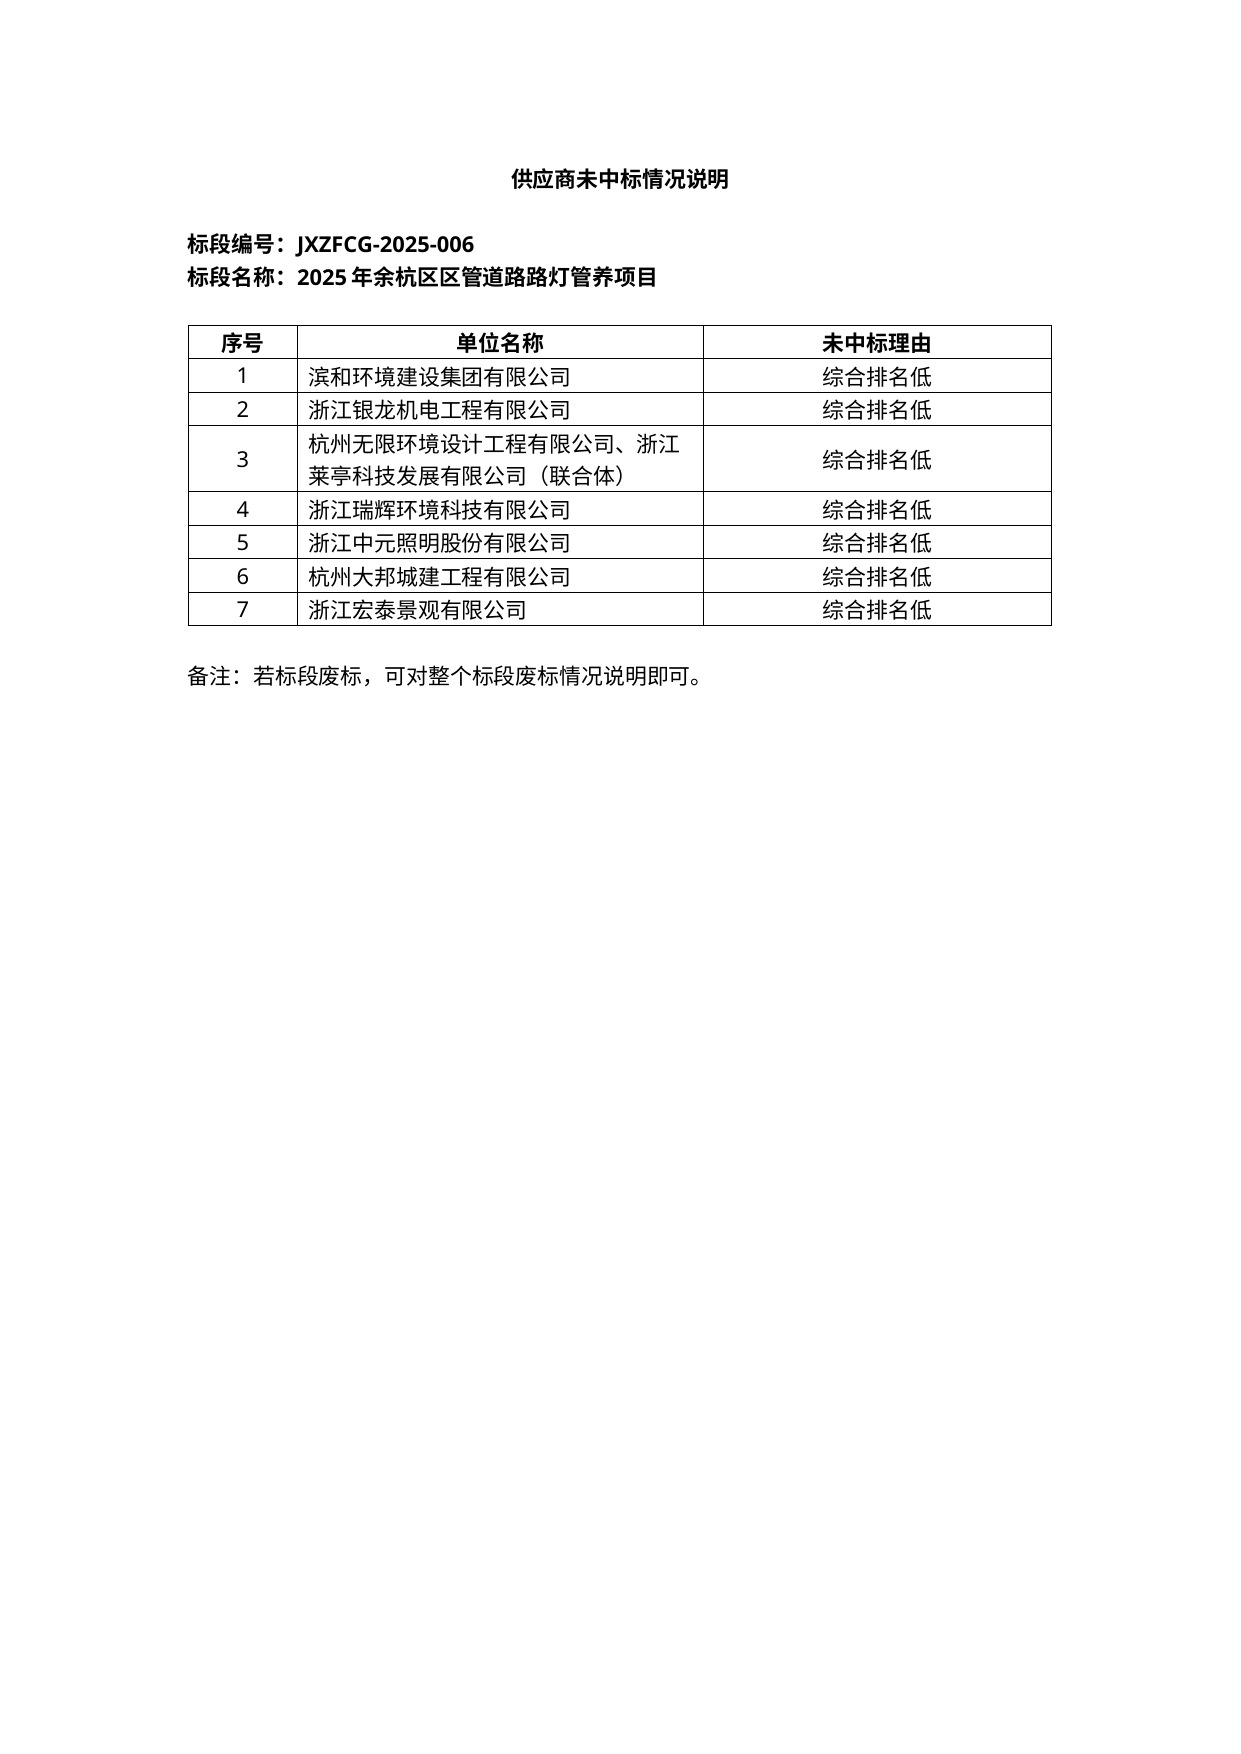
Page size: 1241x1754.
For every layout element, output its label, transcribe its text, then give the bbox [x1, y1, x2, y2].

table_cell 浙江银龙机电工程有限公司 [298, 393, 703, 425]
text 标段名称：2025年余杭区区管道路路灯管养项目 [187, 259, 1053, 292]
table_cell 杭州大邦城建工程有限公司 [298, 559, 703, 592]
table_cell 浙江中元照明股份有限公司 [298, 526, 703, 558]
table_header 序号 [189, 326, 297, 358]
table_cell 综合排名低 [704, 393, 1051, 425]
table_cell 5 [189, 526, 297, 558]
table_cell 滨和环境建设集团有限公司 [298, 359, 703, 392]
table_cell 2 [189, 393, 297, 425]
text 标段编号：JXZFCG-2025-006 [187, 227, 1053, 259]
table_cell 4 [189, 492, 297, 525]
table_cell 1 [189, 359, 297, 392]
table_cell 综合排名低 [704, 426, 1051, 491]
table_cell 综合排名低 [704, 359, 1051, 392]
table_header 未中标理由 [704, 326, 1051, 358]
table_cell 3 [189, 426, 297, 491]
table_cell 杭州无限环境设计工程有限公司、浙江莱亭科技发展有限公司（联合体） [298, 426, 703, 491]
table_cell 综合排名低 [704, 559, 1051, 592]
table_cell 浙江瑞辉环境科技有限公司 [298, 492, 703, 525]
table_cell 7 [189, 593, 297, 625]
table_cell 综合排名低 [704, 526, 1051, 558]
text 备注：若标段废标，可对整个标段废标情况说明即可。 [187, 659, 1053, 691]
text 供应商未中标情况说明 [187, 162, 1053, 194]
table_cell 浙江宏泰景观有限公司 [298, 593, 703, 625]
table_cell 6 [189, 559, 297, 592]
table_header 单位名称 [298, 326, 703, 358]
table_cell 综合排名低 [704, 593, 1051, 625]
table_cell 综合排名低 [704, 492, 1051, 525]
